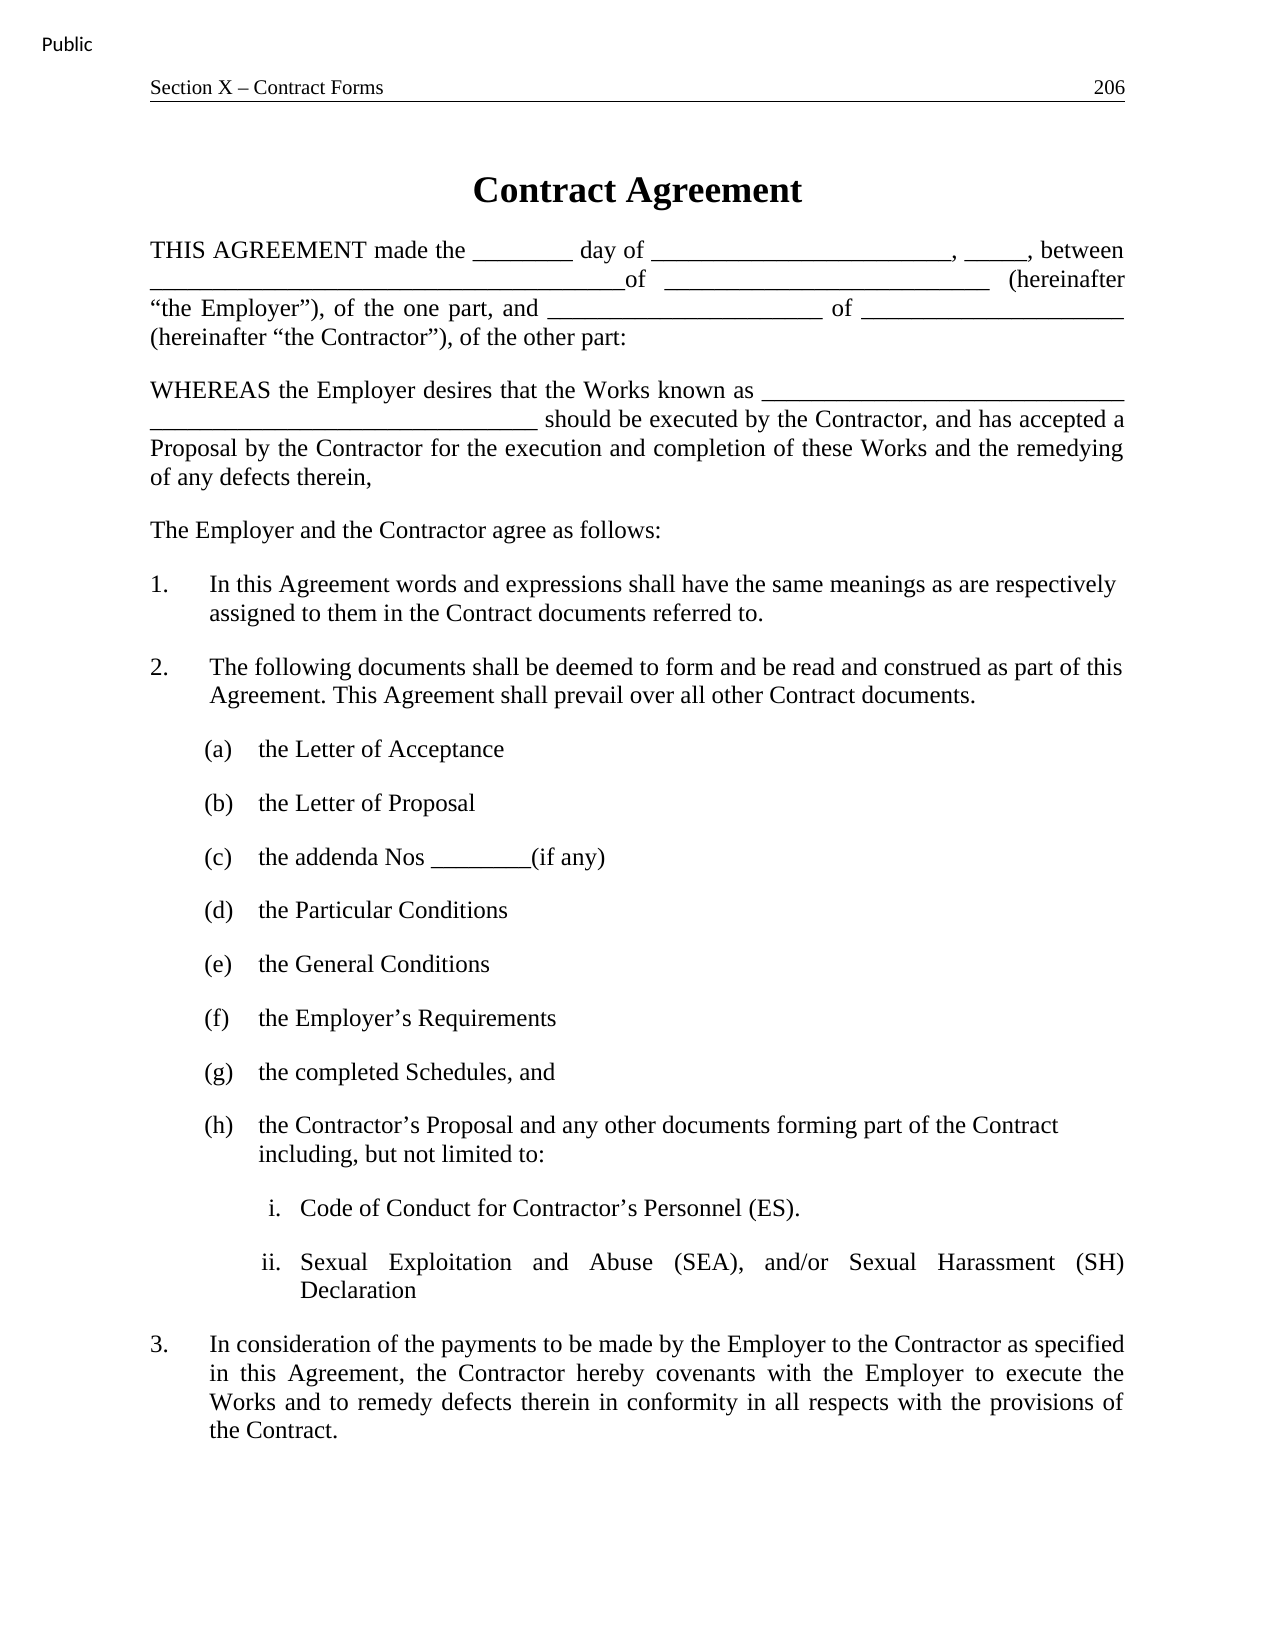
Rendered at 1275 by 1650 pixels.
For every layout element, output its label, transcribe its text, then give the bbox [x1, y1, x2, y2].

list Sexual Exploitation and Abuse (SEA), and/or Sexual Harassment (SH) Declaration [281, 1247, 1125, 1304]
list the completed Schedules, and [204, 1057, 1125, 1086]
text 2. The following documents shall be deemed to form and be read and construed as part of this Agreement. This Agreement shall prevail over all other Contract documents. [150, 652, 1125, 709]
list the General Conditions [204, 949, 1125, 978]
text 1. In this Agreement words and expressions shall have the same meanings as are respectively assigned to them in the Contract documents referred to. [150, 569, 1125, 627]
list the Contractor’s Proposal and any other documents forming part of the Contract including, but not limited to: [204, 1111, 1125, 1168]
text THIS AGREEMENT made the ________ day of ________________________, _____, between ______________________________________of __________________________ (hereinafter “the Employer”), of the one part, and ______________________ of _____________________ (hereinafter “the Contractor”), of the other part: [150, 236, 1125, 351]
list the addenda Nos ________(if any) [204, 842, 1125, 871]
text WHEREAS the Employer desires that the Works known as _____________________________ _______________________________ should be executed by the Contractor, and has accepted a Proposal by the Contractor for the execution and completion of these Works and the remedying of any defects therein, [150, 376, 1125, 491]
text 3. In consideration of the payments to be made by the Employer to the Contractor as specified in this Agreement, the Contractor hereby covenants with the Employer to execute the Works and to remedy defects therein in conformity in all respects with the provisions of the Contract. [150, 1329, 1125, 1444]
list the Letter of Proposal [204, 788, 1125, 817]
text The Employer and the Contractor agree as follows: [150, 516, 1125, 544]
list the Particular Conditions [204, 896, 1125, 924]
list Code of Conduct for Contractor’s Personnel (ES). [281, 1193, 1125, 1222]
list the Letter of Acceptance [204, 734, 1125, 763]
list the Employer’s Requirements [204, 1003, 1125, 1032]
text Contract Agreement [150, 167, 1125, 211]
